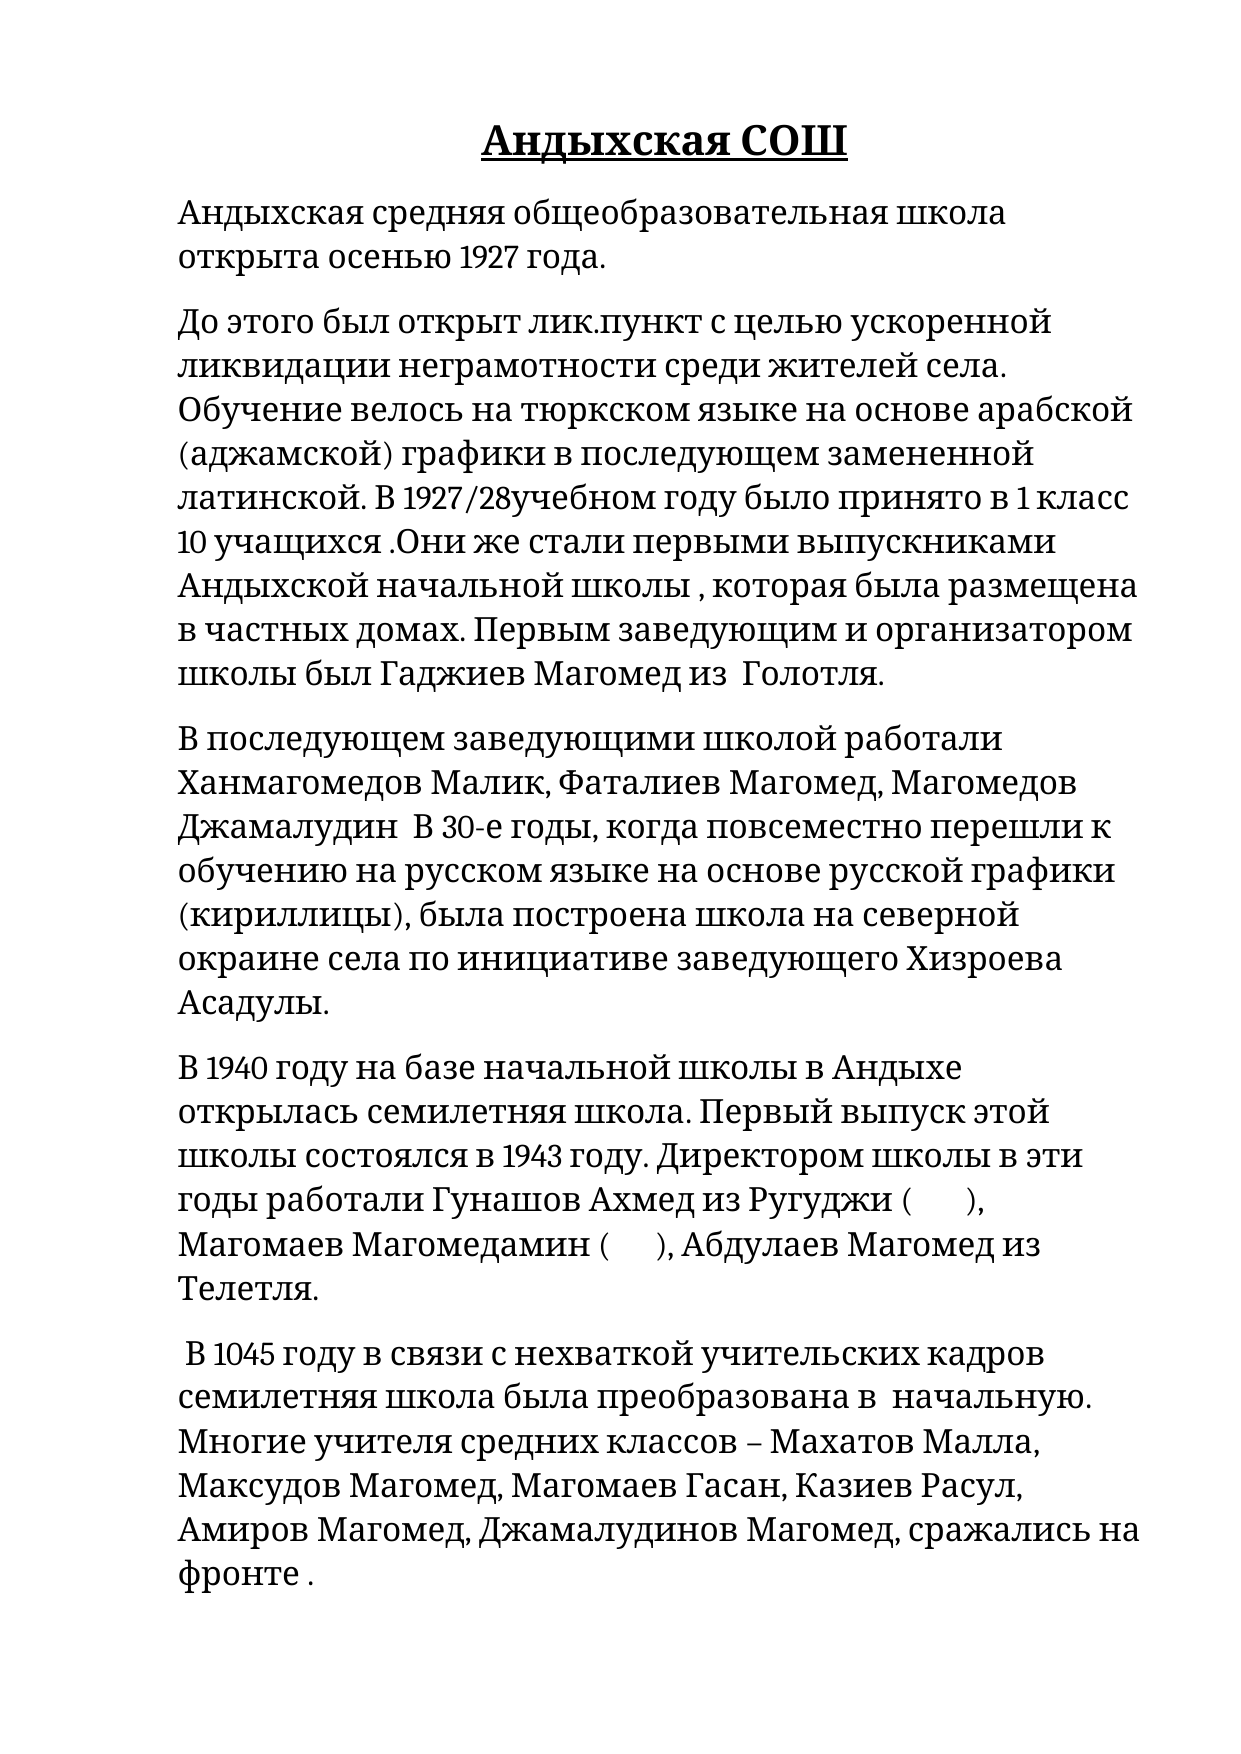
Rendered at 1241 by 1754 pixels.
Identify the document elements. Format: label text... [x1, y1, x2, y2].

text Андыхская СОШ [177, 118, 1152, 166]
text Андыхская средняя общеобразовательная школа открыта осенью 1927 года. [177, 194, 1152, 276]
text В последующем заведующими школой работали Ханмагомедов Малик, Фаталиев Магомед, Магомедов Джамалудин В 30-е годы, когда повсеместно перешли к обучению на русском языке на основе русской графики (кириллицы), была построена школа на северной окраине села по инициативе заведующего Хизроева Асадулы. [177, 720, 1152, 1023]
text До этого был открыт лик.пункт с целью ускоренной ликвидации неграмотности среди жителей села. Обучение велось на тюркском языке на основе арабской (аджамской) графики в последующем замененной латинской. В 1927/28учебном году было принято в 1 класс 10 учащихся .Они же стали первыми выпускниками Андыхской начальной школы , которая была размещена в частных домах. Первым заведующим и организатором школы был Гаджиев Магомед из Голотля. [177, 303, 1152, 694]
text В 1940 году на базе начальной школы в Андыхе открылась семилетняя школа. Первый выпуск этой школы состоялся в 1943 году. Директором школы в эти годы работали Гунашов Ахмед из Ругуджи ( ), Магомаев Магомедамин ( ), Абдулаев Магомед из Телетля. [177, 1050, 1152, 1308]
text В 1045 году в связи с нехваткой учительских кадров семилетняя школа была преобразована в начальную. Многие учителя средних классов – Махатов Малла, Максудов Магомед, Магомаев Гасан, Казиев Расул, Амиров Магомед, Джамалудинов Магомед, сражались на фронте . [177, 1335, 1152, 1593]
